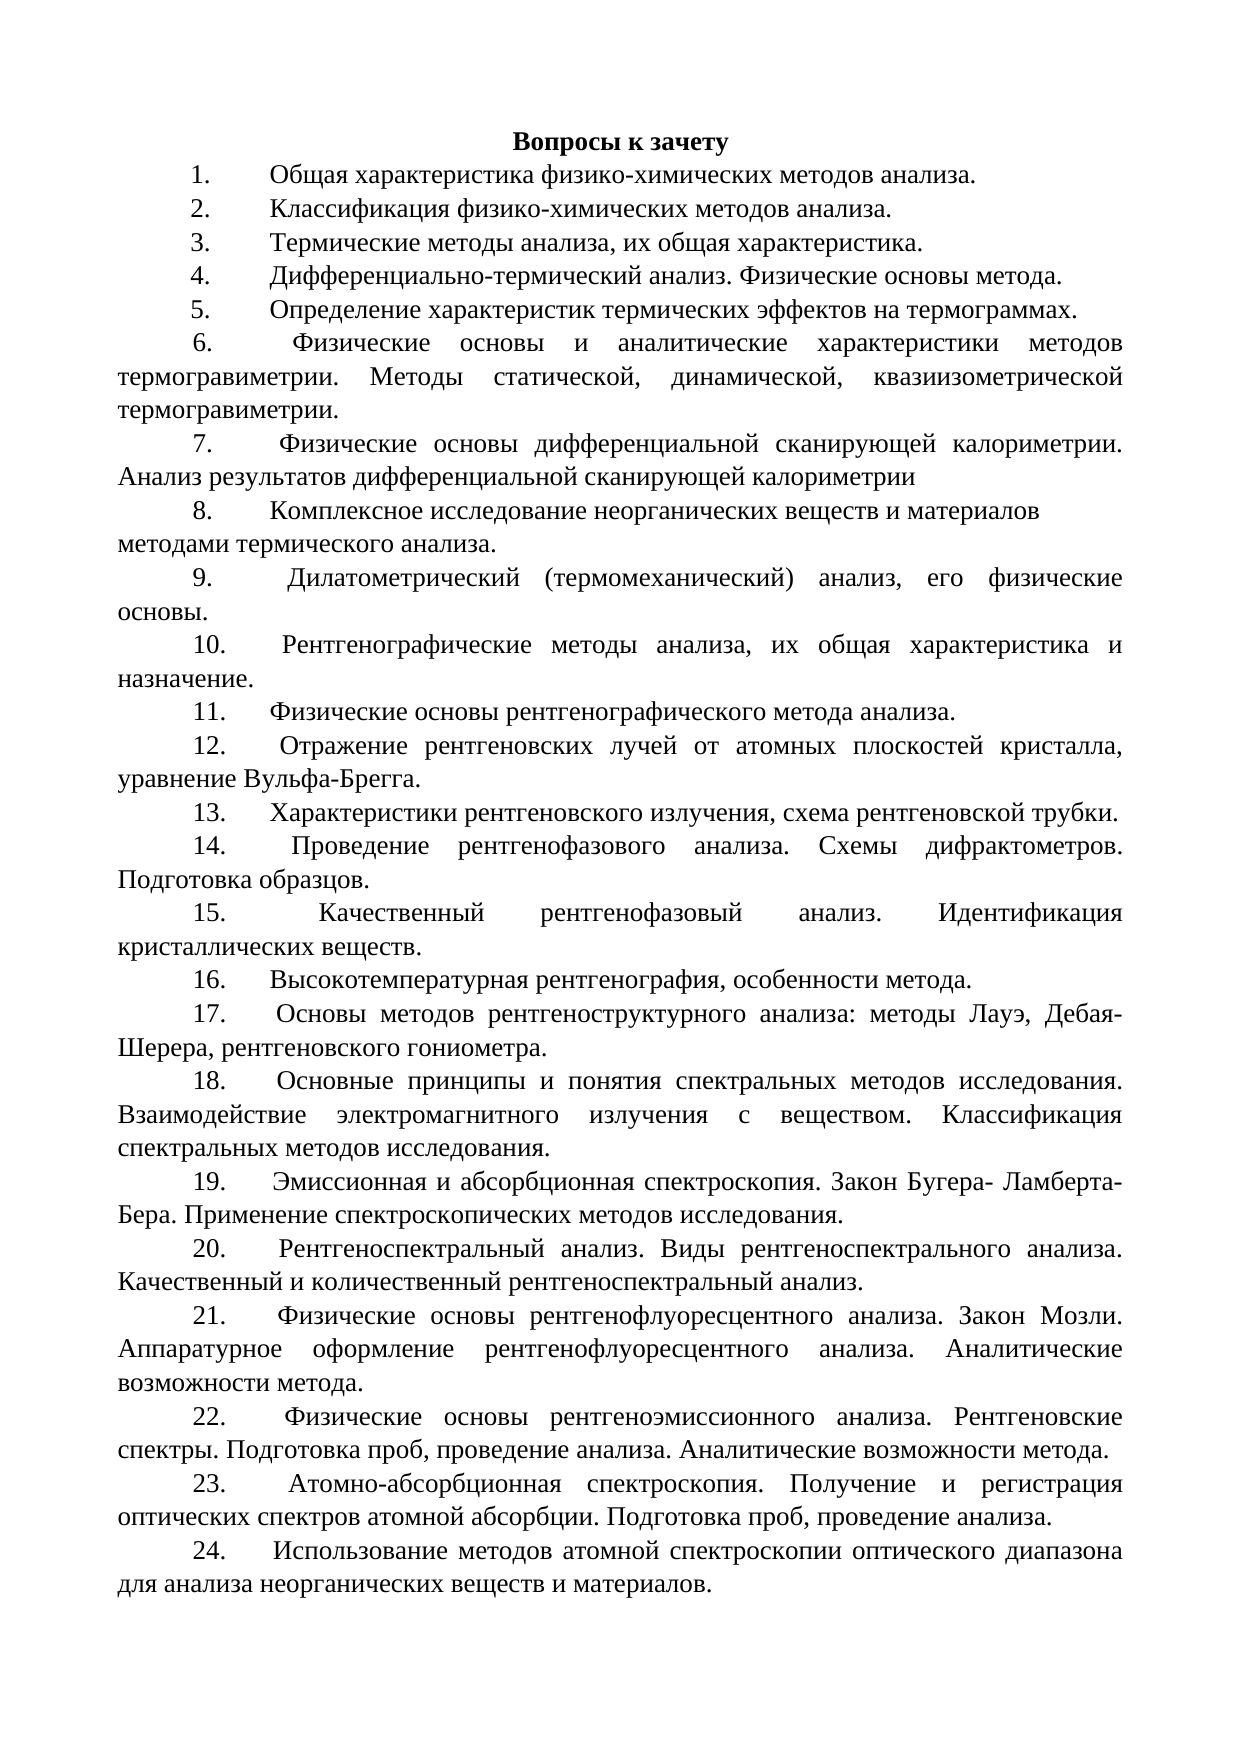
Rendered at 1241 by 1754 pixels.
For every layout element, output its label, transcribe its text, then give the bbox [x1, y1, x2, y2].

list Физические основы рентгенографического метода анализа. [117, 694, 1126, 727]
list Общая характеристика физико-химических методов анализа. [117, 157, 1126, 191]
list Высокотемпературная рентгенография, особенности метода. [117, 962, 1126, 996]
text Вопросы к зачету [115, 124, 1126, 157]
list Дифференциально-термический анализ. Физические основы метода. [117, 258, 1126, 291]
list Физические основы дифференциальной сканирующей калориметрии. Анализ результатов дифференциальной сканирующей калориметрии [117, 426, 1124, 493]
list Основные принципы и понятия спектральных методов исследования. Взаимодействие электромагнитного излучения с веществом. Классификация спектральных методов исследования. [117, 1063, 1124, 1163]
list Классификация физико-химических методов анализа. [117, 191, 1126, 224]
list Проведение рентгенофазового анализа. Схемы дифрактометров. Подготовка образцов. [117, 828, 1124, 895]
list Качественный рентгенофазовый анализ. Идентификация кристаллических веществ. [117, 895, 1124, 962]
list Отражение рентгеновских лучей от атомных плоскостей кристалла, уравнение Вульфа-Брегга. [117, 727, 1124, 794]
list Физические основы рентгеноэмиссионного анализа. Рентгеновские спектры. Подготовка проб, проведение анализа. Аналитические возможности метода. [117, 1398, 1124, 1465]
list Комплексное исследование неорганических веществ и материалов методами термического анализа. [117, 493, 1124, 560]
list Определение характеристик термических эффектов на термограммах. [117, 291, 1126, 325]
list Рентгенографические методы анализа, их общая характеристика и назначение. [117, 627, 1124, 694]
list Эмиссионная и абсорбционная спектроскопия. Закон Бугера- Ламберта-Бера. Применение спектроскопических методов исследования. [117, 1163, 1124, 1231]
list Физические основы и аналитические характеристики методов термогравиметрии. Методы статической, динамической, квазиизометрической термогравиметрии. [117, 325, 1124, 426]
list Дилатометрический (термомеханический) анализ, его физические основы. [117, 560, 1124, 627]
list Основы методов рентгеноструктурного анализа: методы Лауэ, Дебая- Шерера, рентгеновского гониометра. [117, 996, 1124, 1063]
list Атомно-абсорбционная спектроскопия. Получение и регистрация оптических спектров атомной абсорбции. Подготовка проб, проведение анализа. [117, 1465, 1124, 1532]
list Физические основы рентгенофлуоресцентного анализа. Закон Мозли. Аппаратурное оформление рентгенофлуоресцентного анализа. Аналитические возможности метода. [117, 1298, 1124, 1398]
list Характеристики рентгеновского излучения, схема рентгеновской трубки. [117, 794, 1124, 828]
list Рентгеноспектральный анализ. Виды рентгеноспектрального анализа. Качественный и количественный рентгеноспектральный анализ. [117, 1231, 1124, 1298]
list Термические методы анализа, их общая характеристика. [117, 224, 1126, 258]
list Использование методов атомной спектроскопии оптического диапазона для анализа неорганических веществ и материалов. [117, 1532, 1124, 1599]
